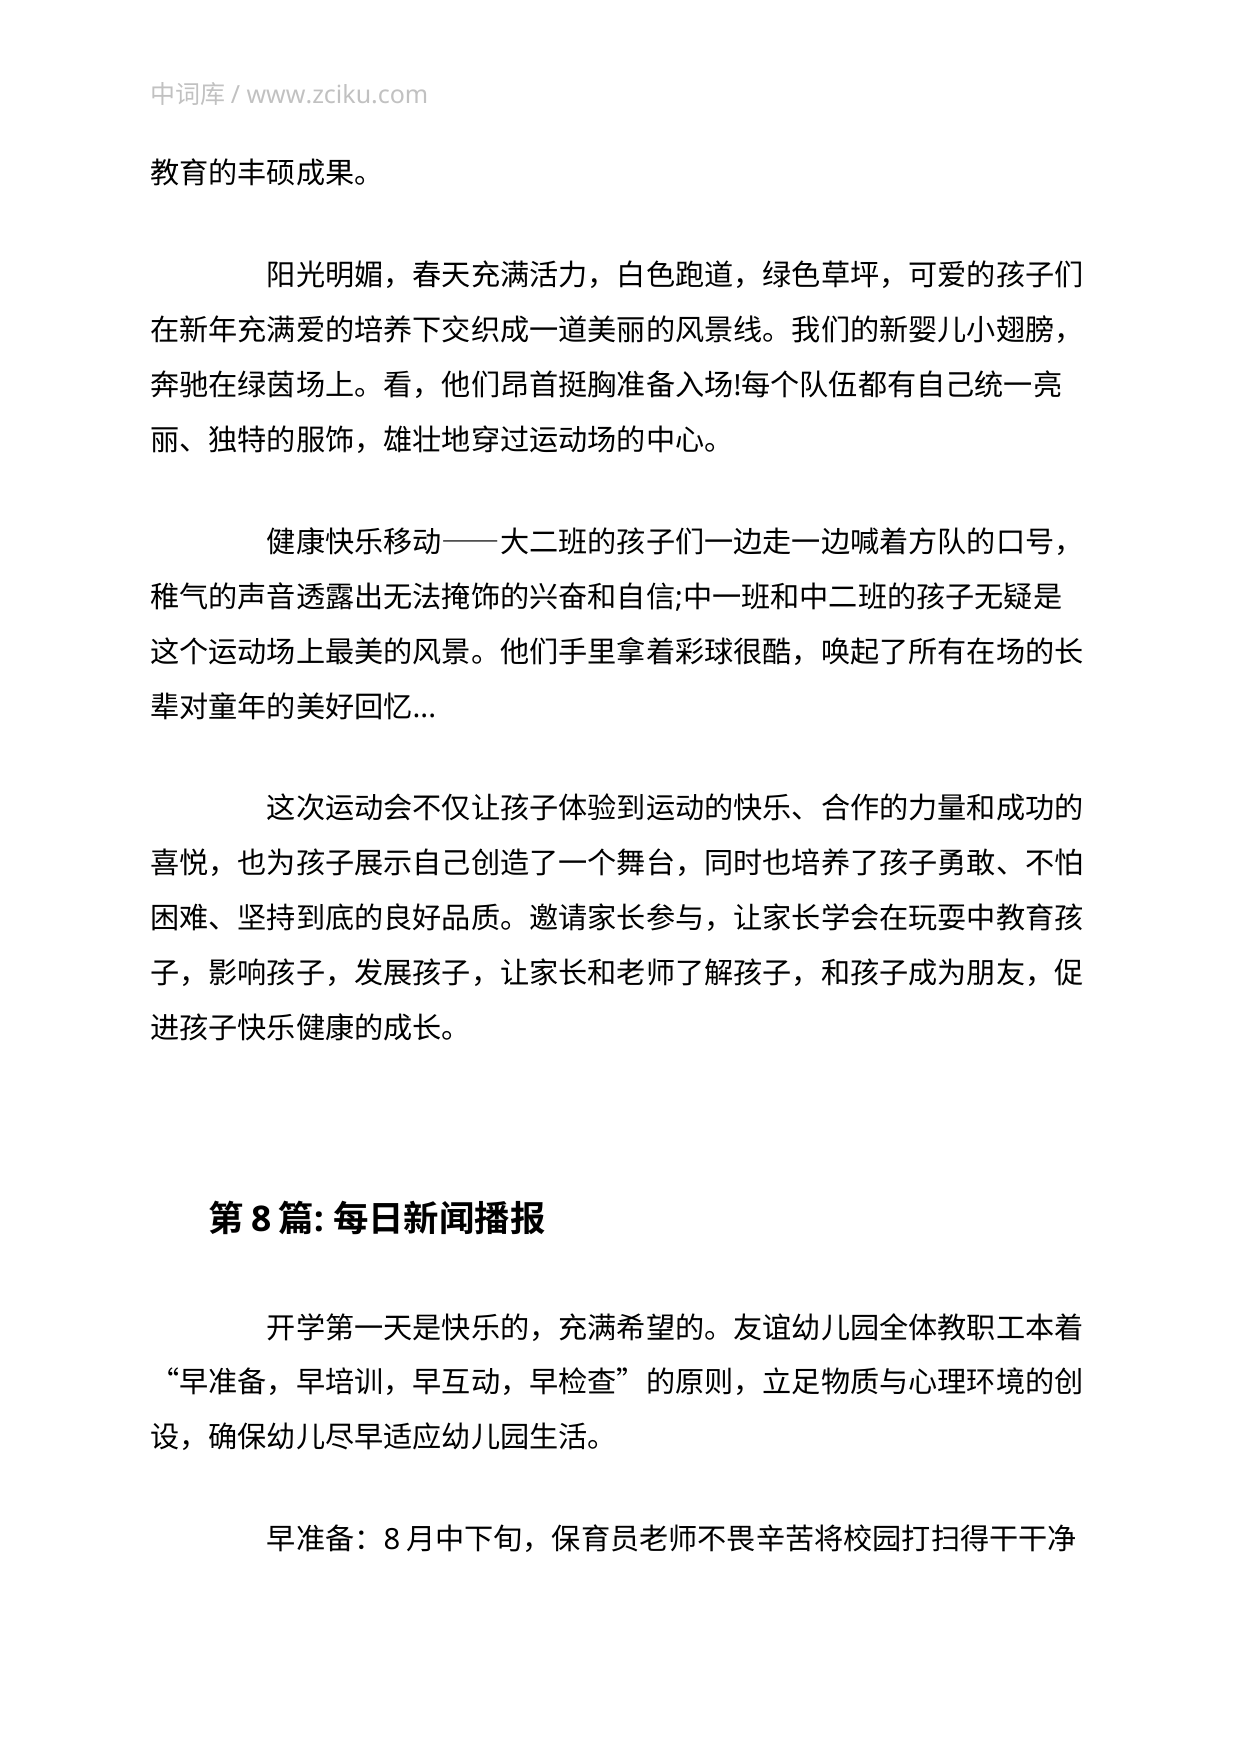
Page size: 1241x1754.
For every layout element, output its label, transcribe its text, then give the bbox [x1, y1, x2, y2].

text 开学第一天是快乐的，充满希望的。友谊幼儿园全体教职工本着“早准备，早培训，早互动，早检查”的原则，立足物质与心理环境的创设，确保幼儿尽早适应幼儿园生活。 [150, 1304, 1090, 1456]
text 这次运动会不仅让孩子体验到运动的快乐、合作的力量和成功的喜悦，也为孩子展示自己创造了一个舞台，同时也培养了孩子勇敢、不怕困难、坚持到底的良好品质。邀请家长参与，让家长学会在玩耍中教育孩子，影响孩子，发展孩子，让家长和老师了解孩子，和孩子成为朋友，促进孩子快乐健康的成长。 [150, 785, 1090, 1047]
text 阳光明媚，春天充满活力，白色跑道，绿色草坪，可爱的孩子们在新年充满爱的培养下交织成一道美丽的风景线。我们的新婴儿小翅膀，奔驰在绿茵场上。看，他们昂首挺胸准备入场!每个队伍都有自己统一亮丽、独特的服饰，雄壮地穿过运动场的中心。 [150, 252, 1090, 459]
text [150, 1516, 1090, 1558]
text 第8篇: 每日新闻播报 [150, 1191, 1090, 1242]
text 健康快乐移动——大二班的孩子们一边走一边喊着方队的口号，稚气的声音透露出无法掩饰的兴奋和自信;中一班和中二班的孩子无疑是这个运动场上最美的风景。他们手里拿着彩球很酷，唤起了所有在场的长辈对童年的美好回忆... [150, 518, 1090, 726]
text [150, 150, 1090, 192]
